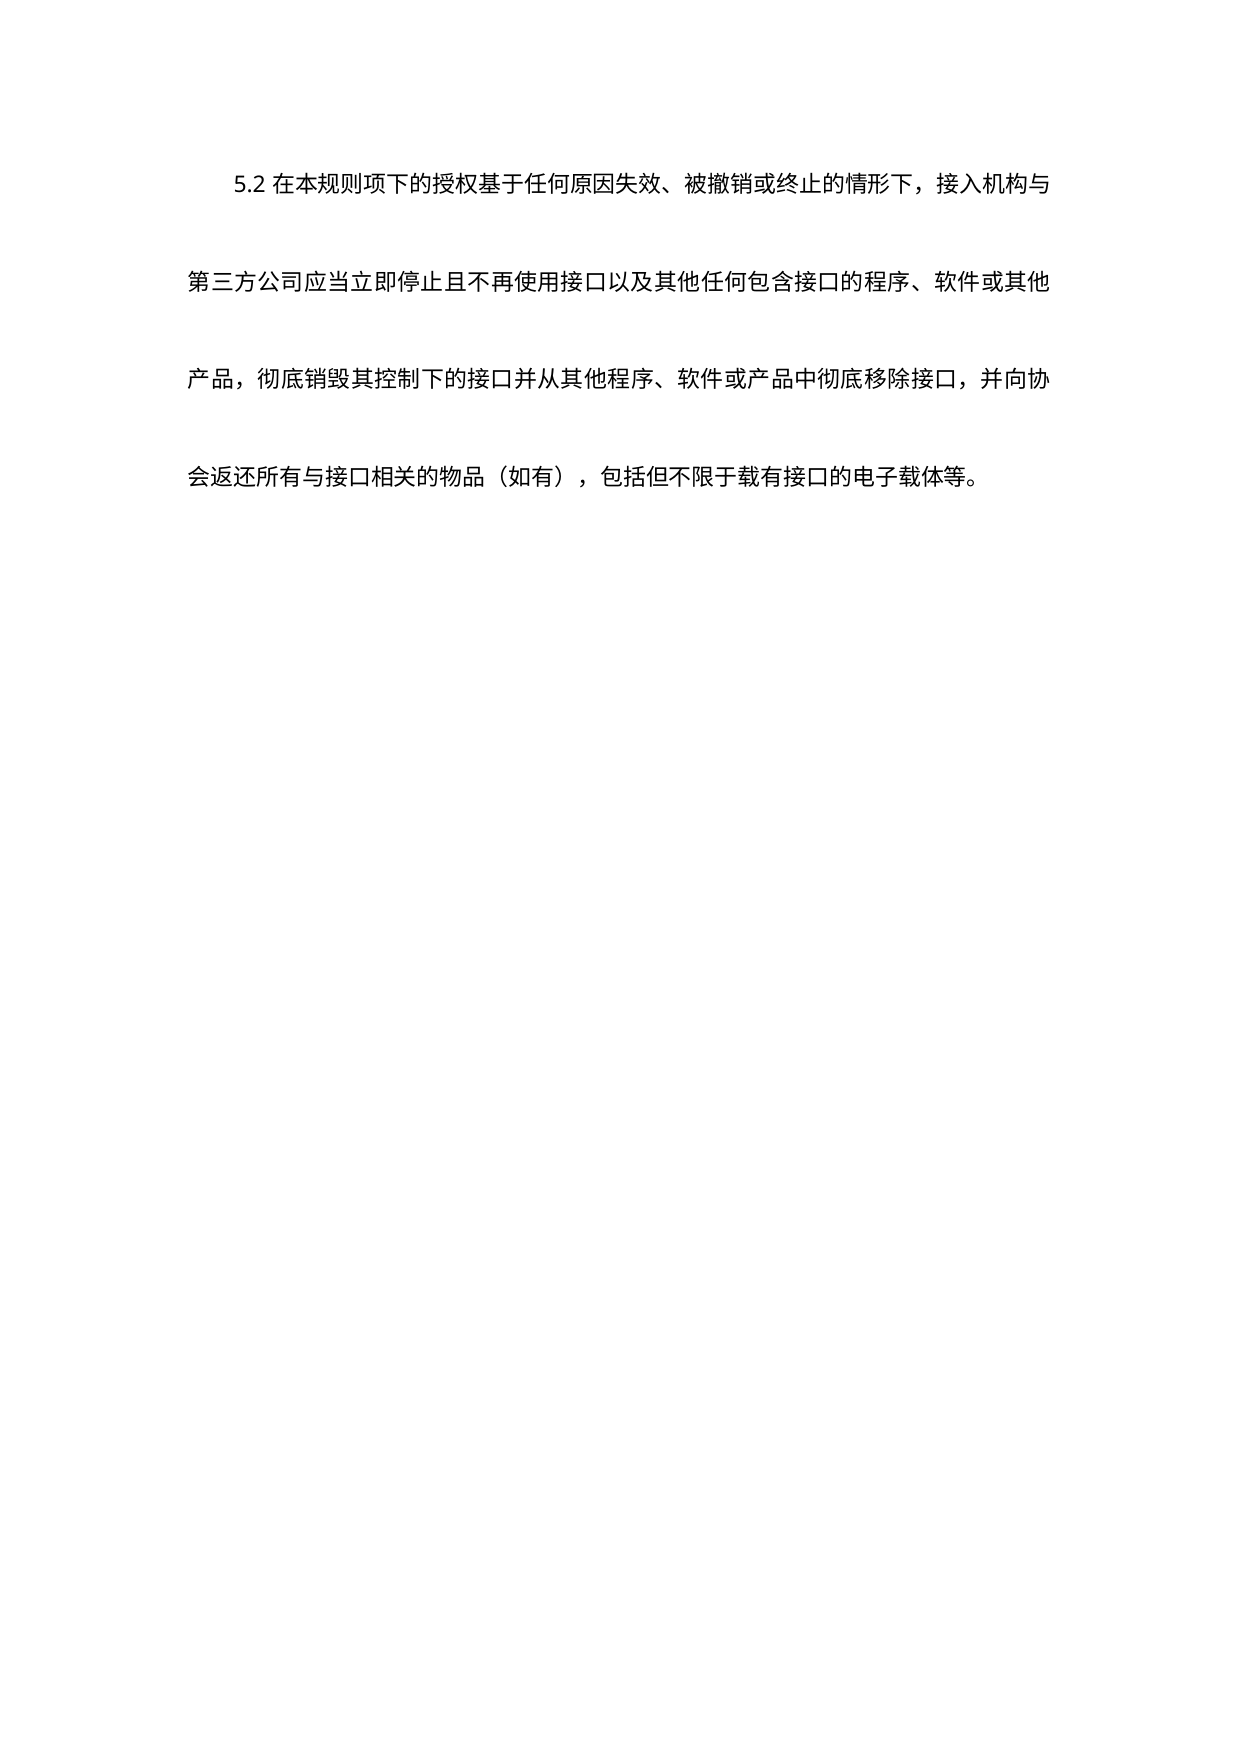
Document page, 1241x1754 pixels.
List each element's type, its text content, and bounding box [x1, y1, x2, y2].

text 5.2 在本规则项下的授权基于任何原因失效、被撤销或终止的情形下，接入机构与第三方公司应当立即停止且不再使用接口以及其他任何包含接口的程序、软件或其他产品，彻底销毁其控制下的接口并从其他程序、软件或产品中彻底移除接口，并向协会返还所有与接口相关的物品（如有），包括但不限于载有接口的电子载体等。 [187, 150, 1053, 507]
